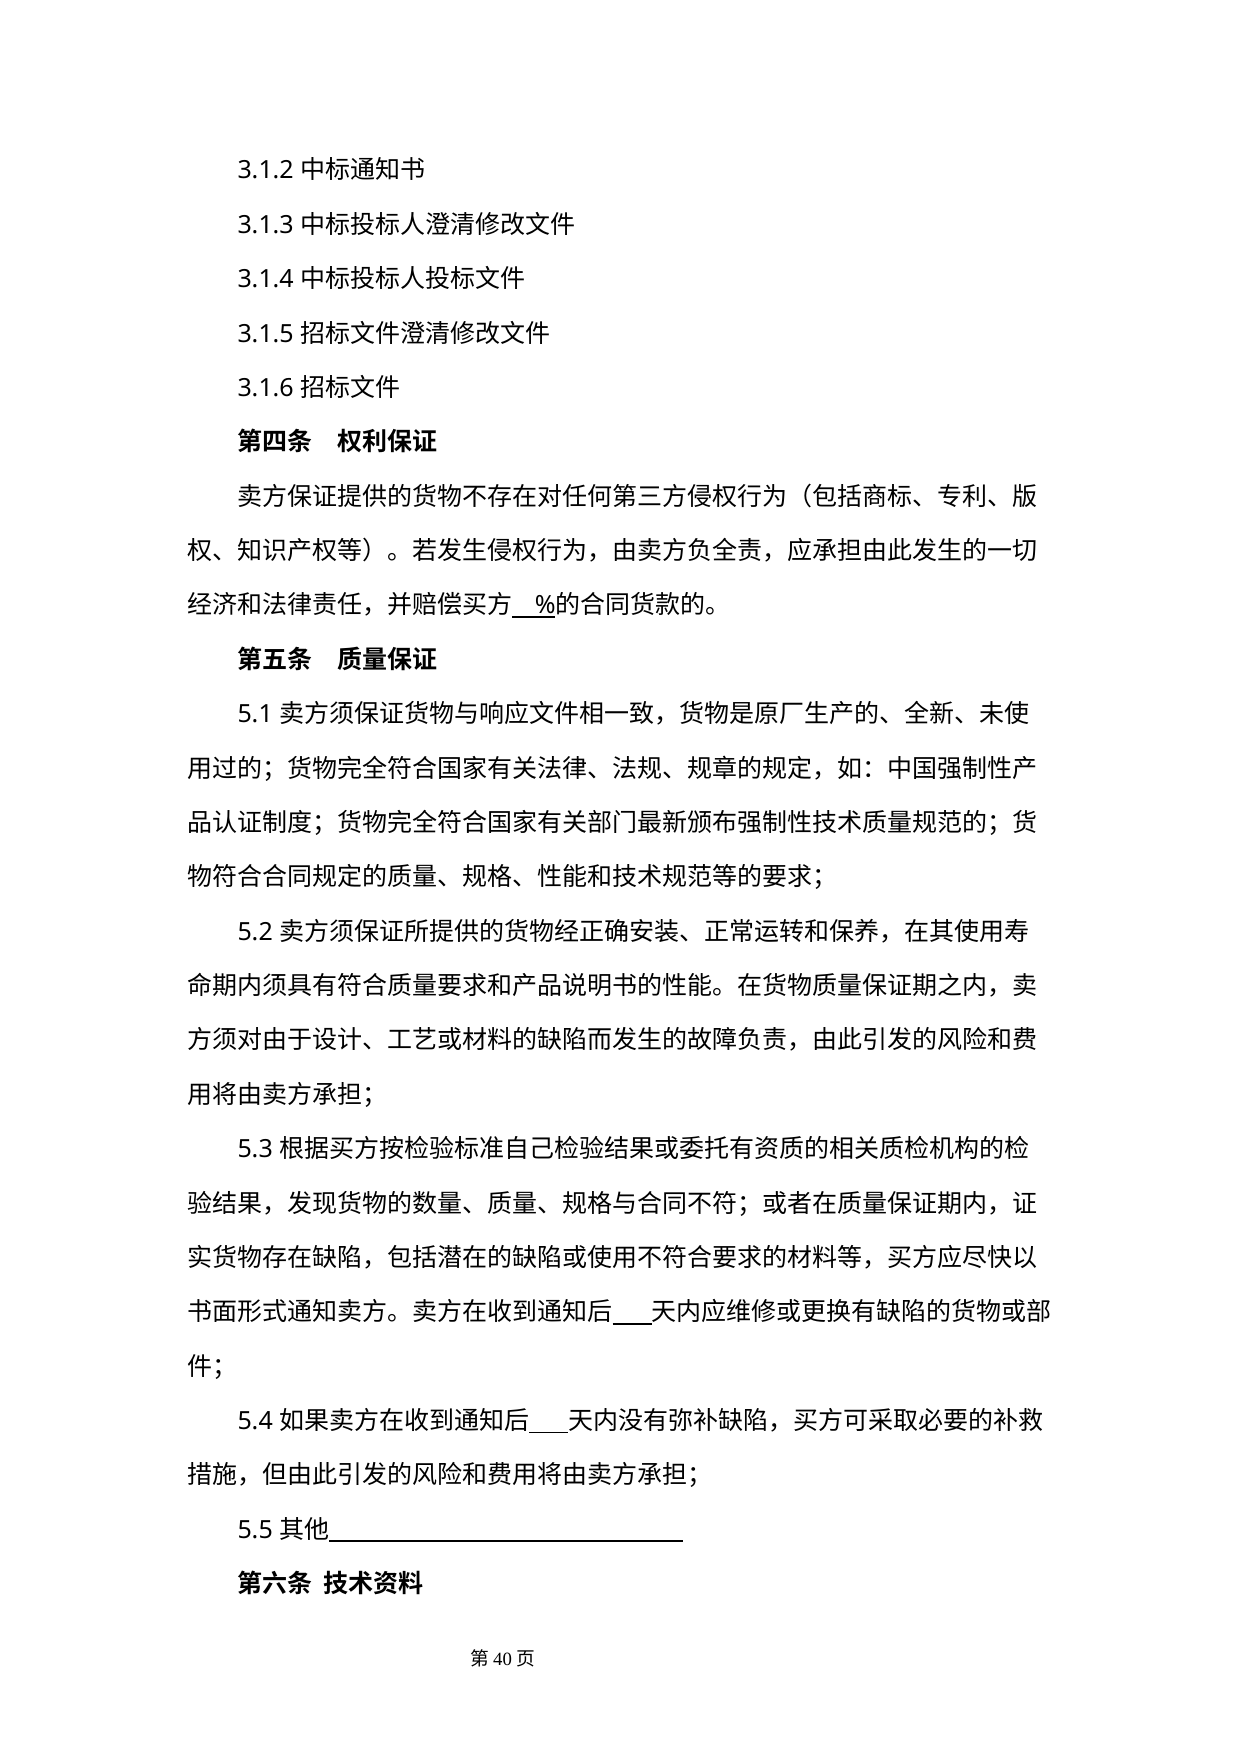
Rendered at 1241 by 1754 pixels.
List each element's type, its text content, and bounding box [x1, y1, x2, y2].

text 5.4 如果卖方在收到通知后 天内没有弥补缺陷，买方可采取必要的补救措施，但由此引发的风险和费用将由卖方承担； [187, 1401, 1053, 1491]
text 3.1.4 中标投标人投标文件 [187, 259, 1053, 295]
text 5.2 卖方须保证所提供的货物经正确安装、正常运转和保养，在其使用寿命期内须具有符合质量要求和产品说明书的性能。在货物质量保证期之内，卖方须对由于设计、工艺或材料的缺陷而发生的故障负责，由此引发的风险和费用将由卖方承担； [187, 911, 1053, 1111]
text 5.5 其他 [187, 1509, 1053, 1546]
text 5.3 根据买方按检验标准自己检验结果或委托有资质的相关质检机构的检验结果，发现货物的数量、质量、规格与合同不符；或者在质量保证期内，证实货物存在缺陷，包括潜在的缺陷或使用不符合要求的材料等，买方应尽快以书面形式通知卖方。卖方在收到通知后 天内应维修或更换有缺陷的货物或部件； [187, 1129, 1053, 1382]
text 3.1.6 招标文件 [187, 367, 1053, 404]
text 第五条 质量保证 [187, 639, 1053, 676]
text 第四条 权利保证 [187, 422, 1053, 458]
text 3.1.3 中标投标人澄清修改文件 [187, 204, 1053, 241]
text 3.1.5 招标文件澄清修改文件 [187, 313, 1053, 349]
text 第六条 技术资料 [187, 1564, 1053, 1600]
text 5.1 卖方须保证货物与响应文件相一致，货物是原厂生产的、全新、未使用过的；货物完全符合国家有关法律、法规、规章的规定，如：中国强制性产品认证制度；货物完全符合国家有关部门最新颁布强制性技术质量规范的；货物符合合同规定的质量、规格、性能和技术规范等的要求； [187, 694, 1053, 893]
text 3.1.2 中标通知书 [187, 150, 1053, 186]
text 卖方保证提供的货物不存在对任何第三方侵权行为（包括商标、专利、版权、知识产权等）。若发生侵权行为，由卖方负全责，应承担由此发生的一切经济和法律责任，并赔偿买方 %的合同货款的。 [187, 476, 1053, 621]
